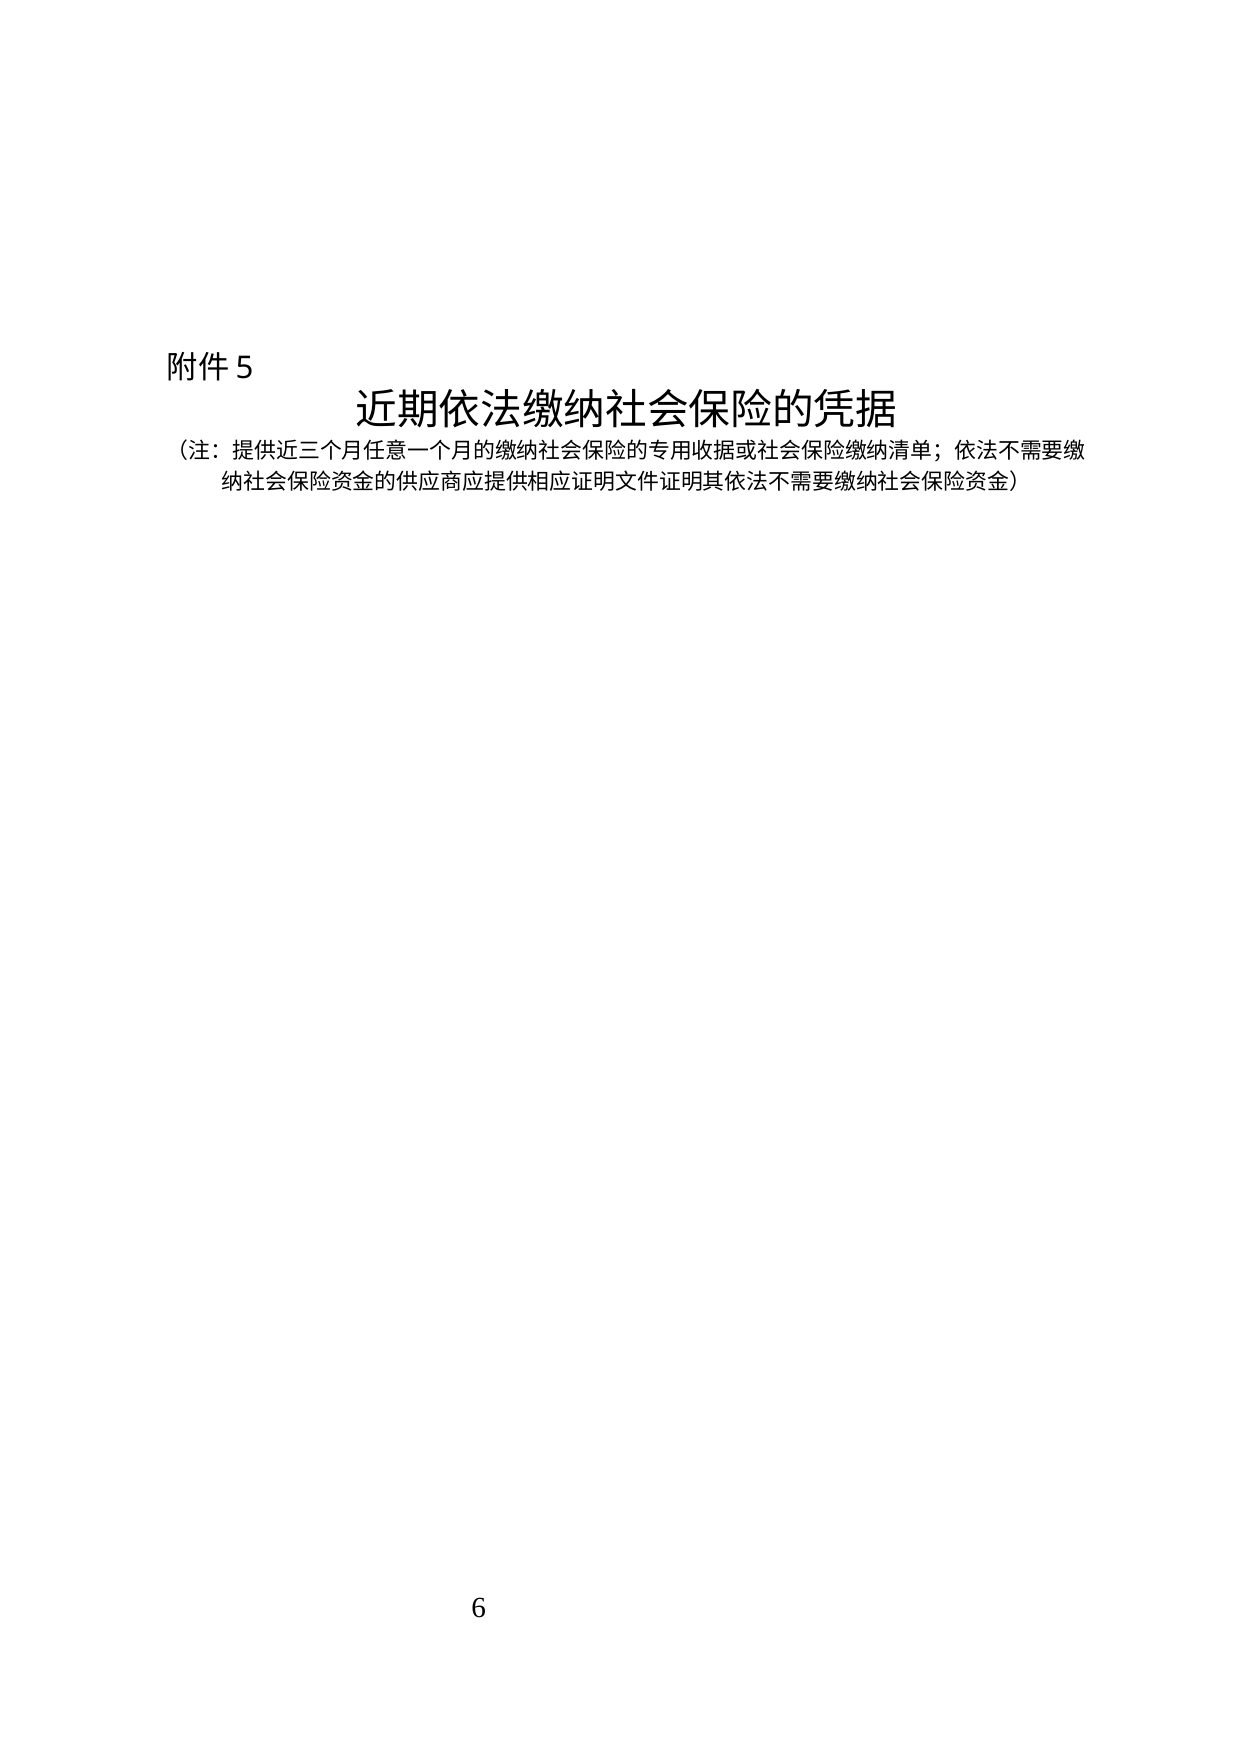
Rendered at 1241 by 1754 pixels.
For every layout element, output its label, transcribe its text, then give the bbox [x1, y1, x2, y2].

text 附件5 [167, 342, 1085, 388]
text （注：提供近三个月任意一个月的缴纳社会保险的专用收据或社会保险缴纳清单；依法不需要缴纳社会保险资金的供应商应提供相应证明文件证明其依法不需要缴纳社会保险资金） [167, 433, 1085, 496]
text 近期依法缴纳社会保险的凭据 [167, 388, 1085, 433]
